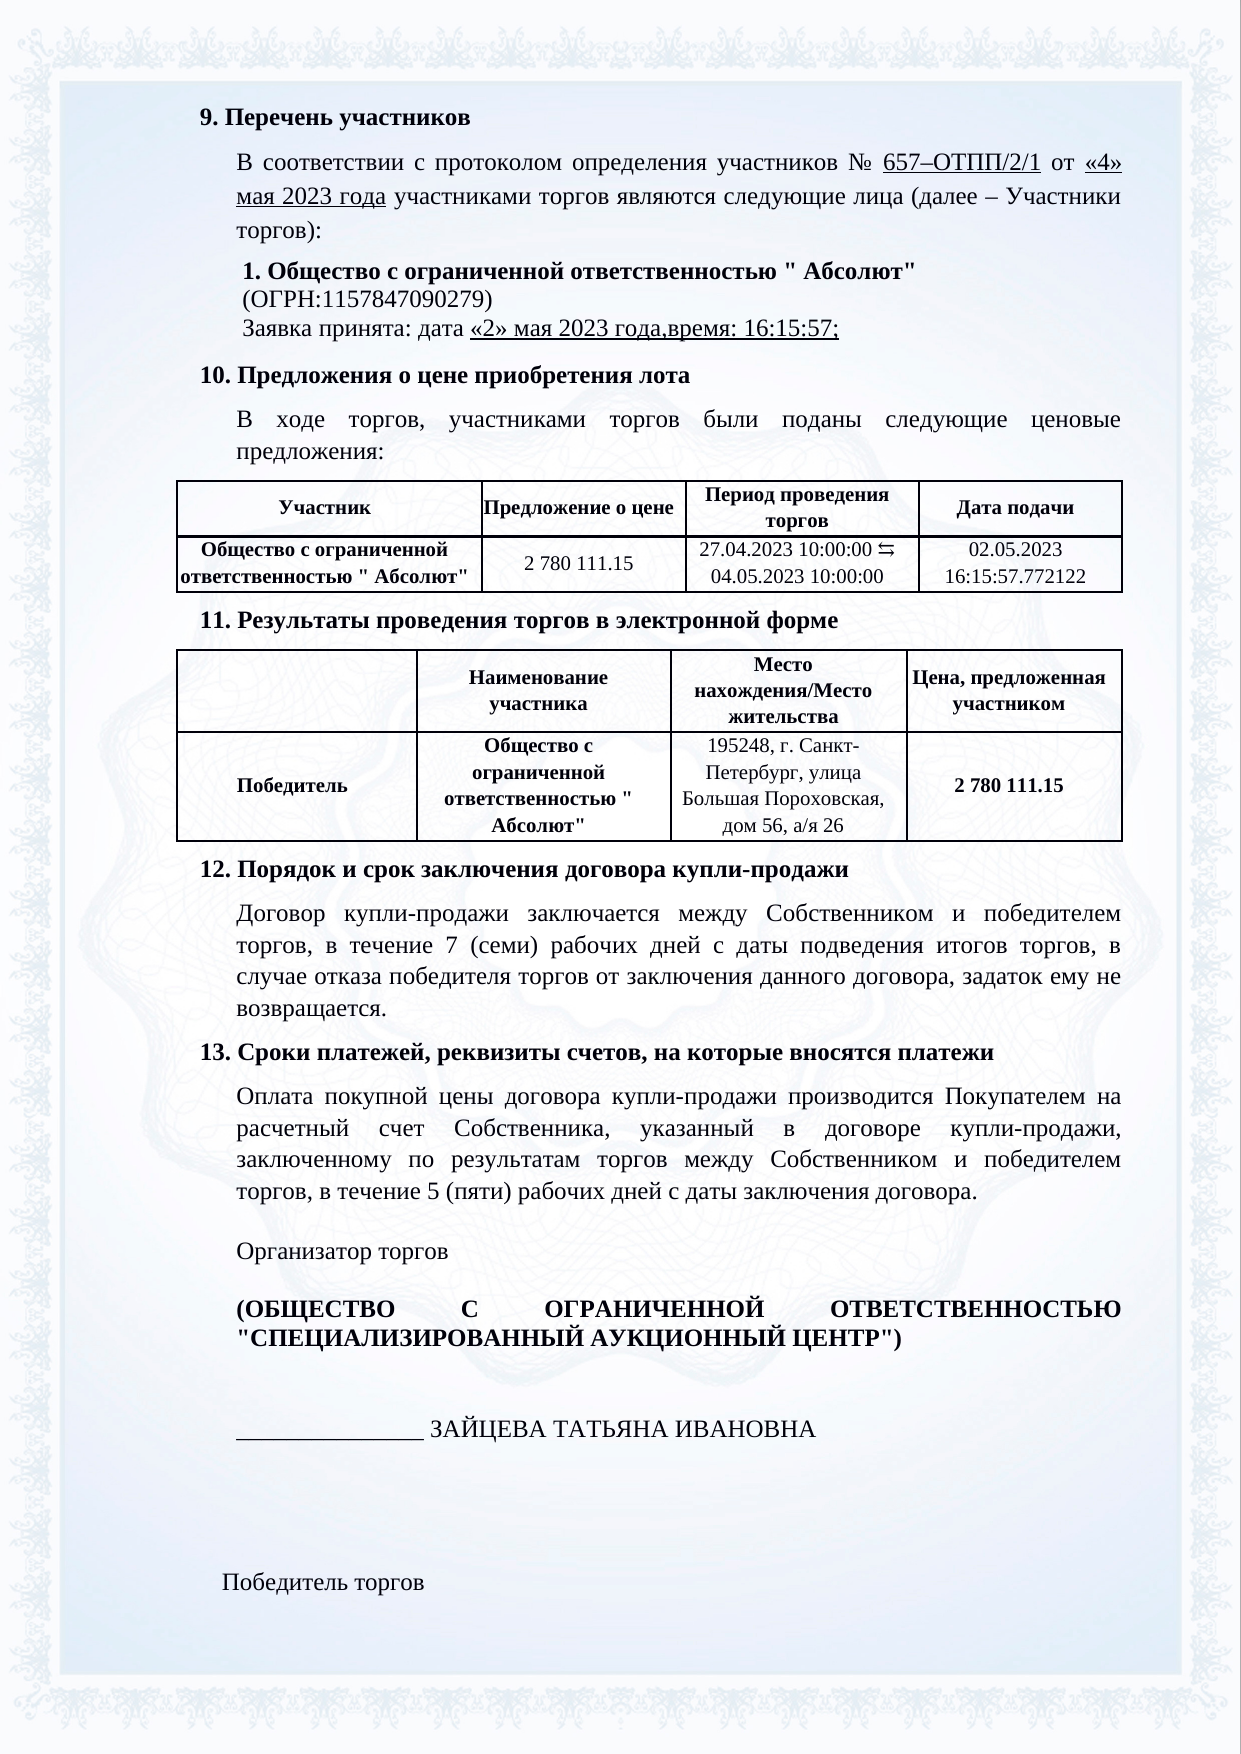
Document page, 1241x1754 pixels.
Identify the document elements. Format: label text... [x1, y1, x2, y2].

text Победитель торгов [177, 1567, 1122, 1596]
text Договор купли-продажи заключается между Собственником и победителем торгов, в течение 7 (семи) рабочих дней с даты подведения итогов торгов, в случае отказа победителя торгов от заключения данного договора, задаток ему не возвращается. [236, 898, 1122, 1022]
table_cell 2 780 111.15 [908, 733, 1121, 839]
text Организатор торгов [236, 1236, 1122, 1265]
table_header Дата подачи [920, 482, 1121, 535]
table_header 1. Общество с ограниченной ответственностью " Абсолют" (ОГРН:1157847090279) Заявка принята: дата «2» мая 2023 года, время: 16:15:57; [236, 250, 1136, 348]
table_cell 2 780 111.15 [483, 538, 685, 591]
table_header Место нахождения/Место жительства [672, 651, 906, 731]
text (ОБЩЕСТВО С ОГРАНИЧЕННОЙ ОТВЕТСТВЕННОСТЬЮ "СПЕЦИАЛИЗИРОВАННЫЙ АУКЦИОННЫЙ ЦЕНТР") [236, 1294, 1122, 1352]
text В соответствии с протоколом определения участников № 657–ОТПП/2/1 от «4» мая 2023 года участниками торгов являются следующие лица (далее – Участники торгов): [236, 147, 1122, 244]
table_cell 195248, г. Санкт-Петербург, улица Большая Пороховская, дом 56, а/я 26 [672, 733, 906, 839]
text _______________ ЗАЙЦЕВА ТАТЬЯНА ИВАНОВНА [236, 1414, 1122, 1443]
table_header [178, 651, 416, 731]
list 10. Предложения о цене приобретения лота [177, 360, 1122, 389]
table_cell 27.04.2023 10:00:00 ⇆ 04.05.2023 10:00:00 [687, 538, 918, 591]
table_cell Общество с ограниченной ответственностью " Абсолют" [178, 538, 481, 591]
table_cell Победитель [178, 733, 416, 839]
list 11. Результаты проведения торгов в электронной форме [177, 605, 1122, 634]
table_header Предложение о цене [483, 482, 685, 535]
table_header Цена, предложенная участником [908, 651, 1121, 731]
table_header Наименование участника [418, 651, 670, 731]
table_header Период проведения торгов [687, 482, 918, 535]
list 12. Порядок и срок заключения договора купли-продажи [177, 854, 1122, 883]
table_cell Общество с ограниченной ответственностью " Абсолют" [418, 733, 670, 839]
list 9. Перечень участников [177, 102, 1122, 131]
text В ходе торгов, участниками торгов были поданы следующие ценовые предложения: [236, 404, 1122, 464]
table_cell 02.05.2023 16:15:57.772122 [920, 538, 1121, 591]
list 13. Сроки платежей, реквизиты счетов, на которые вносятся платежи [177, 1037, 1122, 1066]
picture [0, 0, 1241, 1754]
table_header Участник [178, 482, 481, 535]
text Оплата покупной цены договора купли-продажи производится Покупателем на расчетный счет Собственника, указанный в договоре купли-продажи, заключенному по результатам торгов между Собственником и победителем торгов, в течение 5 (пяти) рабочих дней с даты заключения договора. [236, 1081, 1122, 1204]
